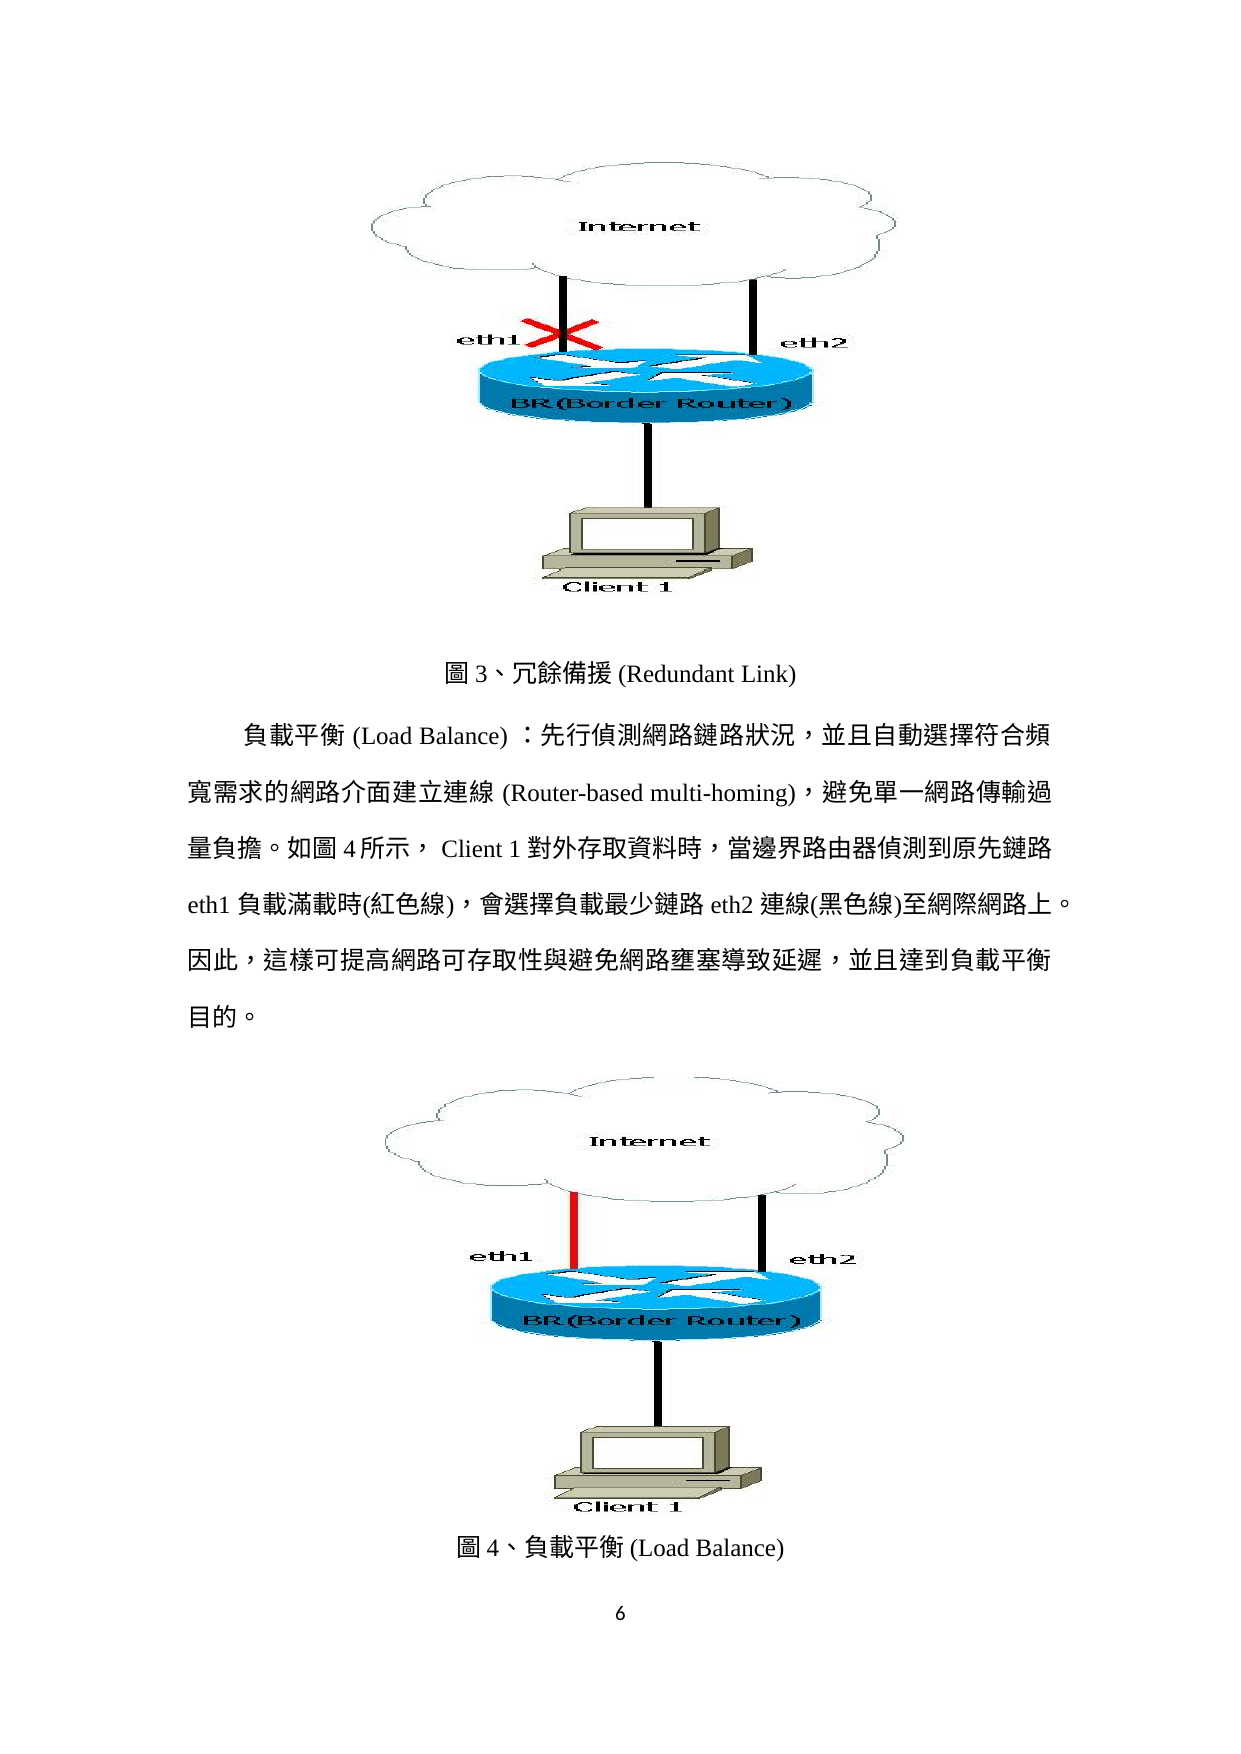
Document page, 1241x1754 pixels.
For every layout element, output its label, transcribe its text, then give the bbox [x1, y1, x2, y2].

picture [385, 1077, 906, 1515]
text 圖 4、負載平衡 (Load Balance) [187, 1527, 1053, 1564]
text 圖 3、冗餘備援 (Redundant Link) [187, 653, 1053, 690]
picture [371, 162, 899, 595]
